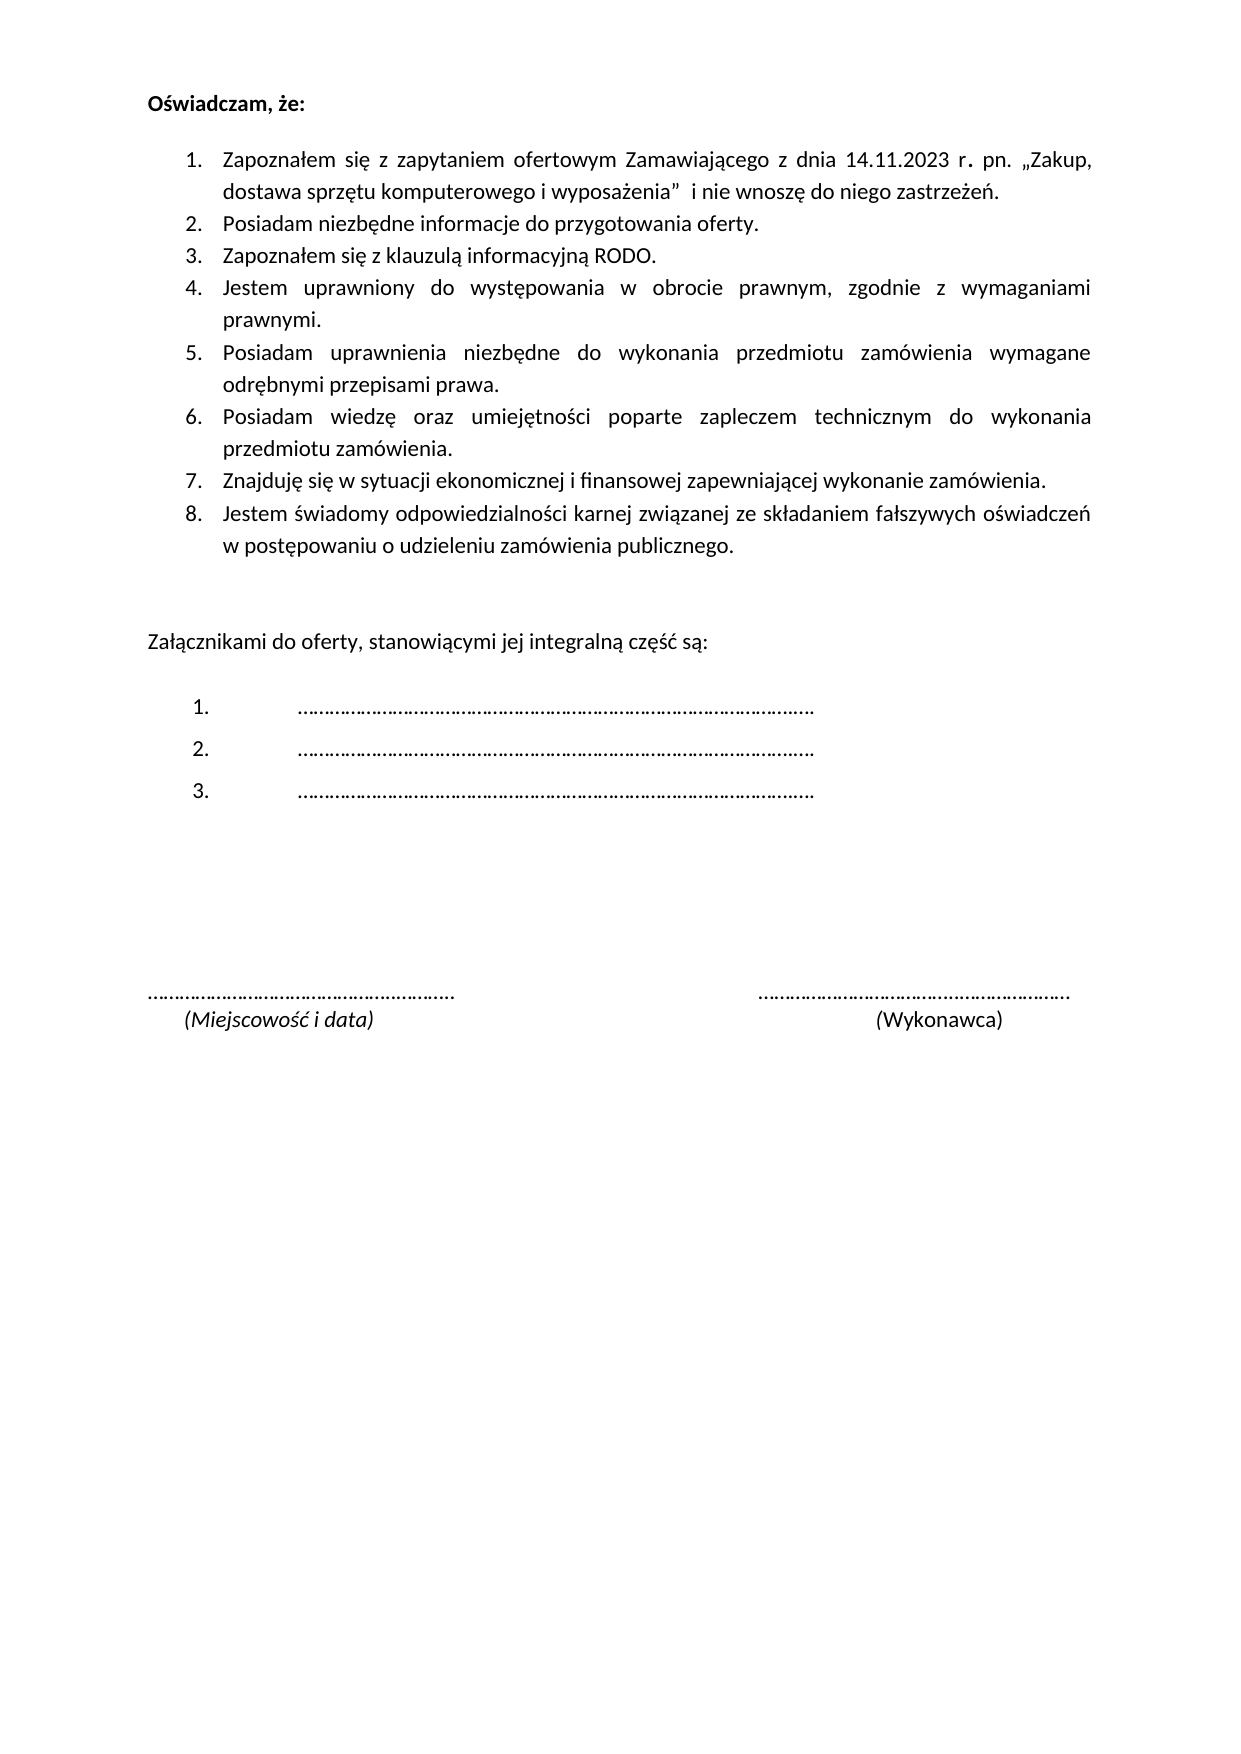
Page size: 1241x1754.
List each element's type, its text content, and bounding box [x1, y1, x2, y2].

text ………………………………………..……….. ………………………………..………………… [148, 977, 1092, 1005]
list ………………………………………………………………………………….…. [192, 734, 1092, 762]
list Posiadam uprawnienia niezbędne do wykonania przedmiotu zamówienia wymagane odrębnymi przepisami prawa. [185, 338, 1092, 398]
list Znajduję się w sytuacji ekonomicznej i finansowej zapewniającej wykonanie zamówienia. [185, 467, 1092, 494]
list Posiadam niezbędne informacje do przygotowania oferty. [185, 209, 1092, 237]
list Posiadam wiedzę oraz umiejętności poparte zapleczem technicznym do wykonania przedmiotu zamówienia. [185, 402, 1092, 462]
list ………………………………………………………………………………….…. [192, 692, 1092, 720]
text Oświadczam, że: [148, 89, 1092, 117]
list Jestem świadomy odpowiedzialności karnej związanej ze składaniem fałszywych oświadczeń w postępowaniu o udzieleniu zamówienia publicznego. [185, 499, 1092, 559]
list Zapoznałem się z zapytaniem ofertowym Zamawiającego z dnia 14.11.2023 r. pn. „Zakup, dostawa sprzętu komputerowego i wyposażenia” i nie wnoszę do niego zastrzeżeń. [185, 145, 1092, 205]
text Załącznikami do oferty, stanowiącymi jej integralną część są: [148, 627, 1092, 656]
list Jestem uprawniony do występowania w obrocie prawnym, zgodnie z wymaganiami prawnymi. [185, 273, 1092, 334]
list ………………………………………………………………………………….…. [192, 776, 1092, 804]
text (Miejscowość i data) (Wykonawca) [148, 1005, 1092, 1033]
list Zapoznałem się z klauzulą informacyjną RODO. [185, 241, 1092, 269]
